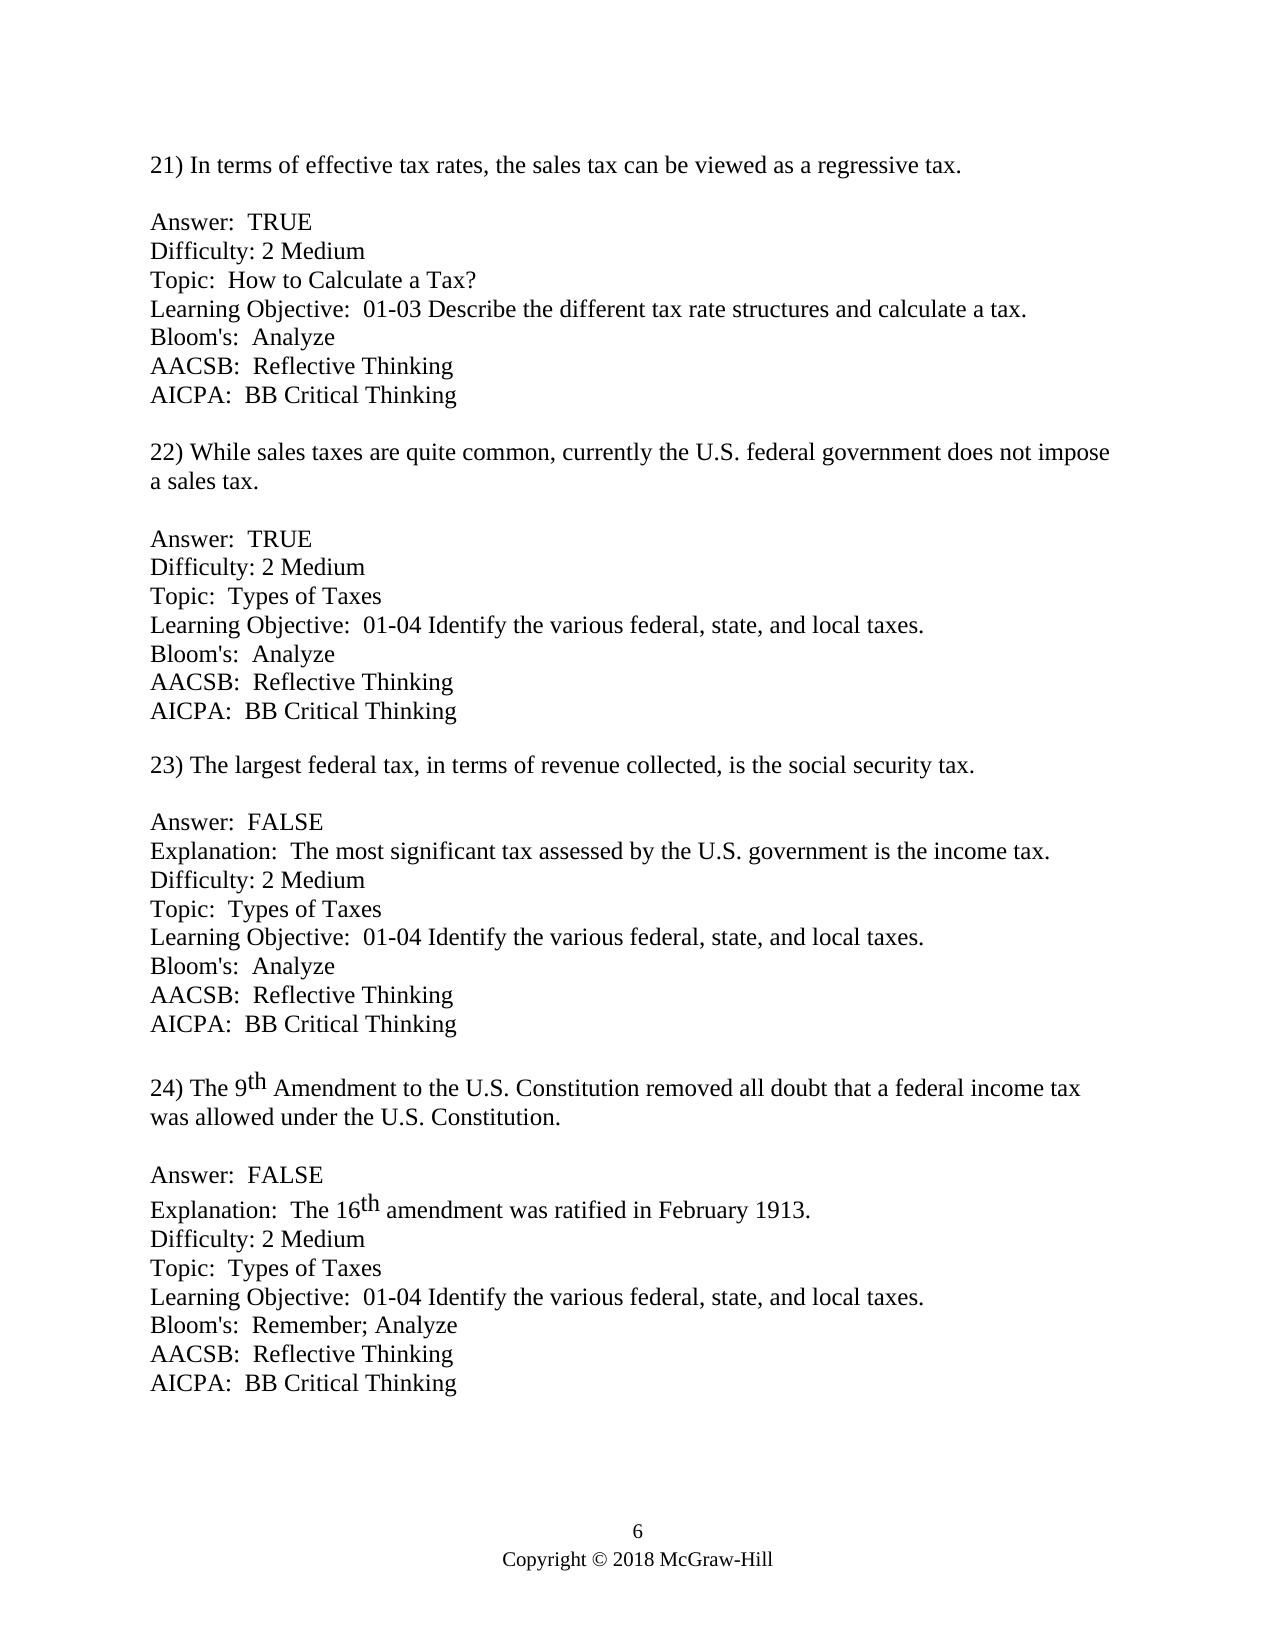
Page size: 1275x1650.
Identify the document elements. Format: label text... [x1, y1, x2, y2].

text 21) In terms of effective tax rates, the sales tax can be viewed as a regressive tax. [150, 150, 1125, 179]
text AICPA: BB Critical Thinking [150, 1368, 1125, 1397]
text AICPA: BB Critical Thinking [150, 696, 1125, 725]
text Learning Objective: 01-04 Identify the various federal, state, and local taxes. [150, 610, 1125, 639]
text Difficulty: 2 Medium [150, 865, 1125, 894]
text Bloom's: Analyze [150, 322, 1125, 351]
text Topic: Types of Taxes [150, 1253, 1125, 1282]
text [150, 294, 1125, 322]
text Bloom's: Analyze [150, 951, 1125, 980]
text Answer: TRUE [150, 207, 1125, 236]
text Answer: FALSE [150, 1160, 1125, 1188]
text Explanation: The most significant tax assessed by the U.S. government is the income tax. [150, 836, 1125, 865]
text Topic: Types of Taxes [150, 581, 1125, 610]
text AACSB: Reflective Thinking [150, 351, 1125, 380]
text AACSB: Reflective Thinking [150, 667, 1125, 696]
text Difficulty: 2 Medium [150, 552, 1125, 581]
text AICPA: BB Critical Thinking [150, 1009, 1125, 1037]
text Explanation: The 16th amendment was ratified in February 1913. [150, 1188, 1125, 1224]
text Difficulty: 2 Medium [150, 1224, 1125, 1253]
text Topic: How to Calculate a Tax? [150, 265, 1125, 294]
text 24) The 9th Amendment to the U.S. Constitution removed all doubt that a federal income tax was allowed under the U.S. Constitution. [150, 1066, 1125, 1131]
text Learning Objective: 01-04 Identify the various federal, state, and local taxes. [150, 922, 1125, 951]
text Answer: TRUE [150, 524, 1125, 552]
text 22) While sales taxes are quite common, currently the U.S. federal government does not impose a sales tax. [150, 437, 1125, 495]
text AICPA: BB Critical Thinking [150, 380, 1125, 409]
text AACSB: Reflective Thinking [150, 980, 1125, 1009]
text Topic: Types of Taxes [150, 894, 1125, 922]
text Answer: FALSE [150, 807, 1125, 836]
text 23) The largest federal tax, in terms of revenue collected, is the social security tax. [150, 750, 1125, 779]
text Bloom's: Remember; Analyze [150, 1311, 1125, 1339]
text Bloom's: Analyze [150, 639, 1125, 667]
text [150, 1282, 1125, 1311]
text AACSB: Reflective Thinking [150, 1339, 1125, 1368]
text Difficulty: 2 Medium [150, 236, 1125, 265]
